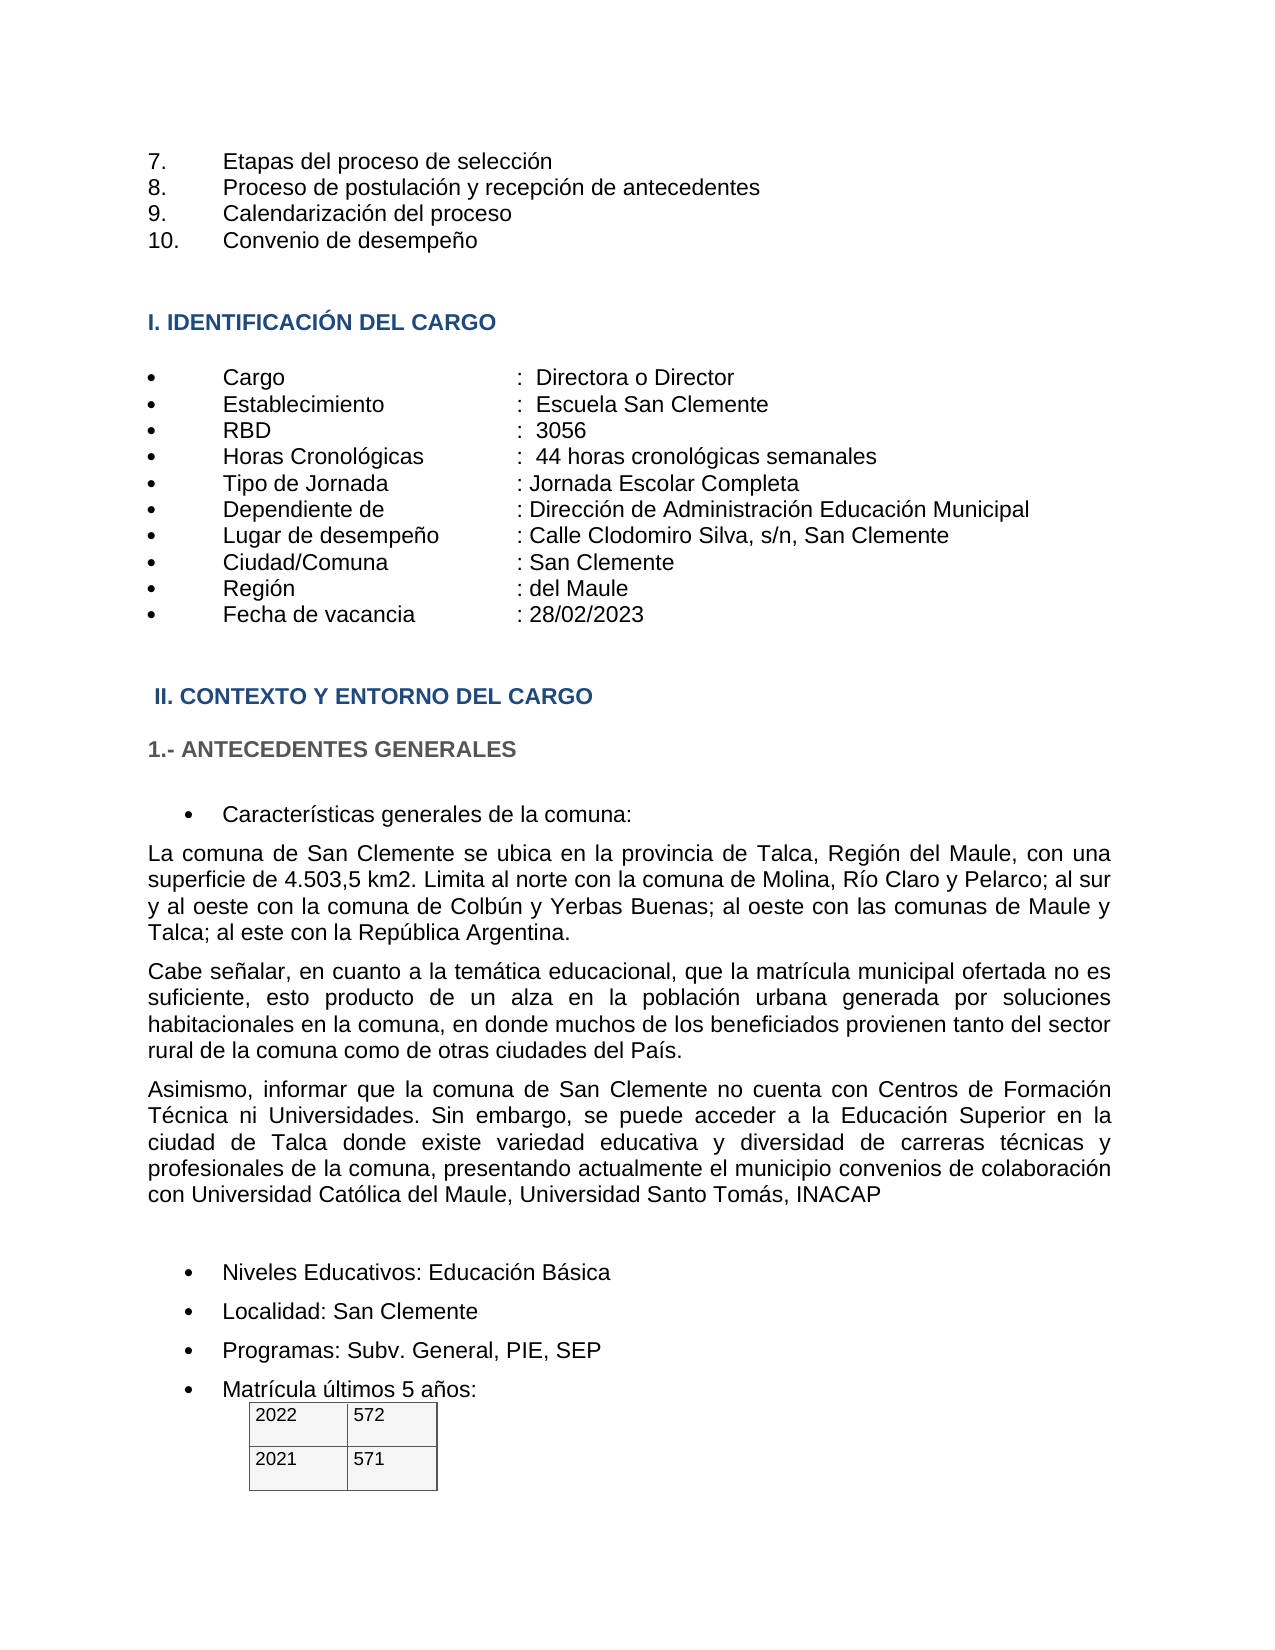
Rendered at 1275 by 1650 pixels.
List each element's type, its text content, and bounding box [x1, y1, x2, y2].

list Convenio de desempeño [148, 227, 1127, 253]
list Proceso de postulación y recepción de antecedentes [148, 174, 1127, 200]
text 1.- ANTECEDENTES GENERALES [148, 709, 1127, 762]
list Matrícula últimos 5 años: [185, 1376, 1112, 1402]
list Fecha de vacancia : 28/02/2023 [148, 601, 1112, 628]
list Cargo : Directora o Director [148, 364, 1112, 391]
table_cell 571 [348, 1447, 436, 1490]
list Región : del Maule [148, 575, 1112, 601]
list Establecimiento : Escuela San Clemente [148, 391, 1112, 417]
list Calendarización del proceso [148, 200, 1127, 227]
list RBD : 3056 [148, 417, 1112, 443]
text Asimismo, informar que la comuna de San Clemente no cuenta con Centros de Formación Técnica ni Universidades. Sin embargo, se puede acceder a la Educación Superior en la ciudad de Talca donde existe variedad educativa y diversidad de carreras técnicas y profesionales de la comuna, presentando actualmente el municipio convenios de colaboración con Universidad Católica del Maule, Universidad Santo Tomás, INACAP [148, 1076, 1112, 1208]
list Características generales de la comuna: [185, 801, 1112, 827]
list Dependiente de : Dirección de Administración Educación Municipal [148, 496, 1112, 522]
text La comuna de San Clemente se ubica en la provincia de Talca, Región del Maule, con una superficie de 4.503,5 km2. Limita al norte con la comuna de Molina, Río Claro y Pelarco; al sur y al oeste con la comuna de Colbún y Yerbas Buenas; al oeste con las comunas de Maule y Talca; al este con la República Argentina. [148, 840, 1112, 945]
list Niveles Educativos: Educación Básica [185, 1259, 1112, 1285]
list Lugar de desempeño : Calle Clodomiro Silva, s/n, San Clemente [148, 522, 1112, 549]
list Programas: Subv. General, PIE, SEP [185, 1337, 1112, 1363]
table_header 572 [348, 1403, 436, 1446]
list Ciudad/Comuna : San Clemente [148, 549, 1112, 575]
table_cell 2021 [250, 1447, 347, 1490]
list Localidad: San Clemente [185, 1298, 1112, 1324]
text Cabe señalar, en cuanto a la temática educacional, que la matrícula municipal ofertada no es suficiente, esto producto de un alza en la población urbana generada por soluciones habitacionales en la comuna, en donde muchos de los beneficiados provienen tanto del sector rural de la comuna como de otras ciudades del País. [148, 958, 1112, 1063]
list Etapas del proceso de selección [148, 148, 1127, 174]
list Horas Cronológicas : 44 horas cronológicas semanales [148, 443, 1112, 469]
text II. CONTEXTO Y ENTORNO DEL CARGO [148, 657, 1127, 709]
table_header 2022 [250, 1403, 347, 1446]
text I. IDENTIFICACIÓN DEL CARGO [148, 282, 1127, 335]
list Tipo de Jornada : Jornada Escolar Completa [148, 469, 1112, 496]
